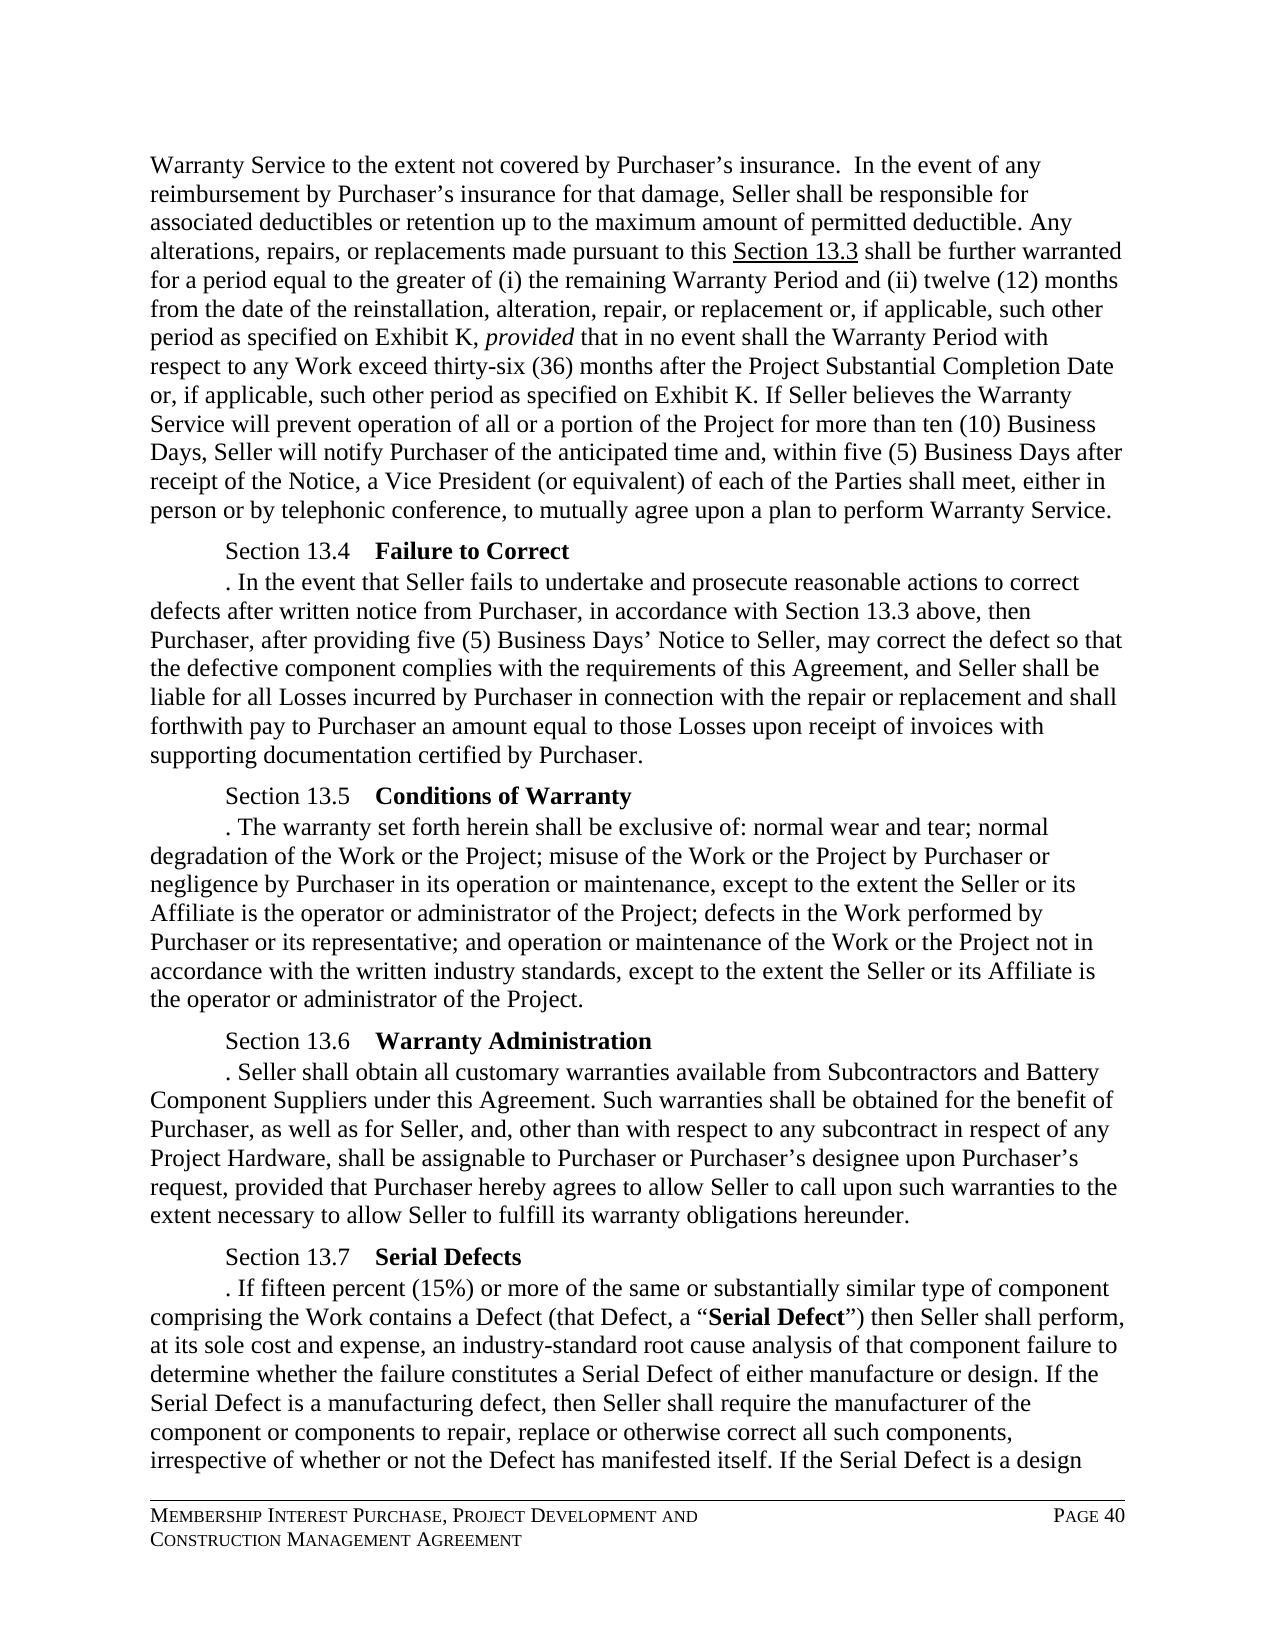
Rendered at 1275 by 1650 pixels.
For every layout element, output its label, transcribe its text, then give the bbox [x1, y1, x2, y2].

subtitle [150, 1273, 1125, 1474]
subtitle . In the event that Seller fails to undertake and prosecute reasonable actions to correct defects after written notice from Purchaser, in accordance with Section 13.3 above, then Purchaser, after providing five (5) Business Days’ Notice to Seller, may correct the defect so that the defective component complies with the requirements of this Agreement, and Seller shall be liable for all Losses incurred by Purchaser in connection with the repair or replacement and shall forthwith pay to Purchaser an amount equal to those Losses upon receipt of invoices with supporting documentation certified by Purchaser. [150, 567, 1125, 768]
subtitle Conditions of Warranty [150, 781, 1125, 810]
subtitle . Seller shall obtain all customary warranties available from Subcontractors and Battery Component Suppliers under this Agreement. Such warranties shall be obtained for the benefit of Purchaser, as well as for Seller, and, other than with respect to any subcontract in respect of any Project Hardware, shall be assignable to Purchaser or Purchaser’s designee upon Purchaser’s request, provided that Purchaser hereby agrees to allow Seller to call upon such warranties to the extent necessary to allow Seller to fulfill its warranty obligations hereunder. [150, 1057, 1125, 1229]
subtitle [150, 150, 1125, 524]
subtitle . The warranty set forth herein shall be exclusive of: normal wear and tear; normal degradation of the Work or the Project; misuse of the Work or the Project by Purchaser or negligence by Purchaser in its operation or maintenance, except to the extent the Seller or its Affiliate is the operator or administrator of the Project; defects in the Work performed by Purchaser or its representative; and operation or maintenance of the Work or the Project not in accordance with the written industry standards, except to the extent the Seller or its Affiliate is the operator or administrator of the Project. [150, 812, 1125, 1013]
subtitle Failure to Correct [150, 536, 1125, 565]
subtitle Warranty Administration [150, 1026, 1125, 1054]
subtitle Serial Defects [150, 1242, 1125, 1271]
